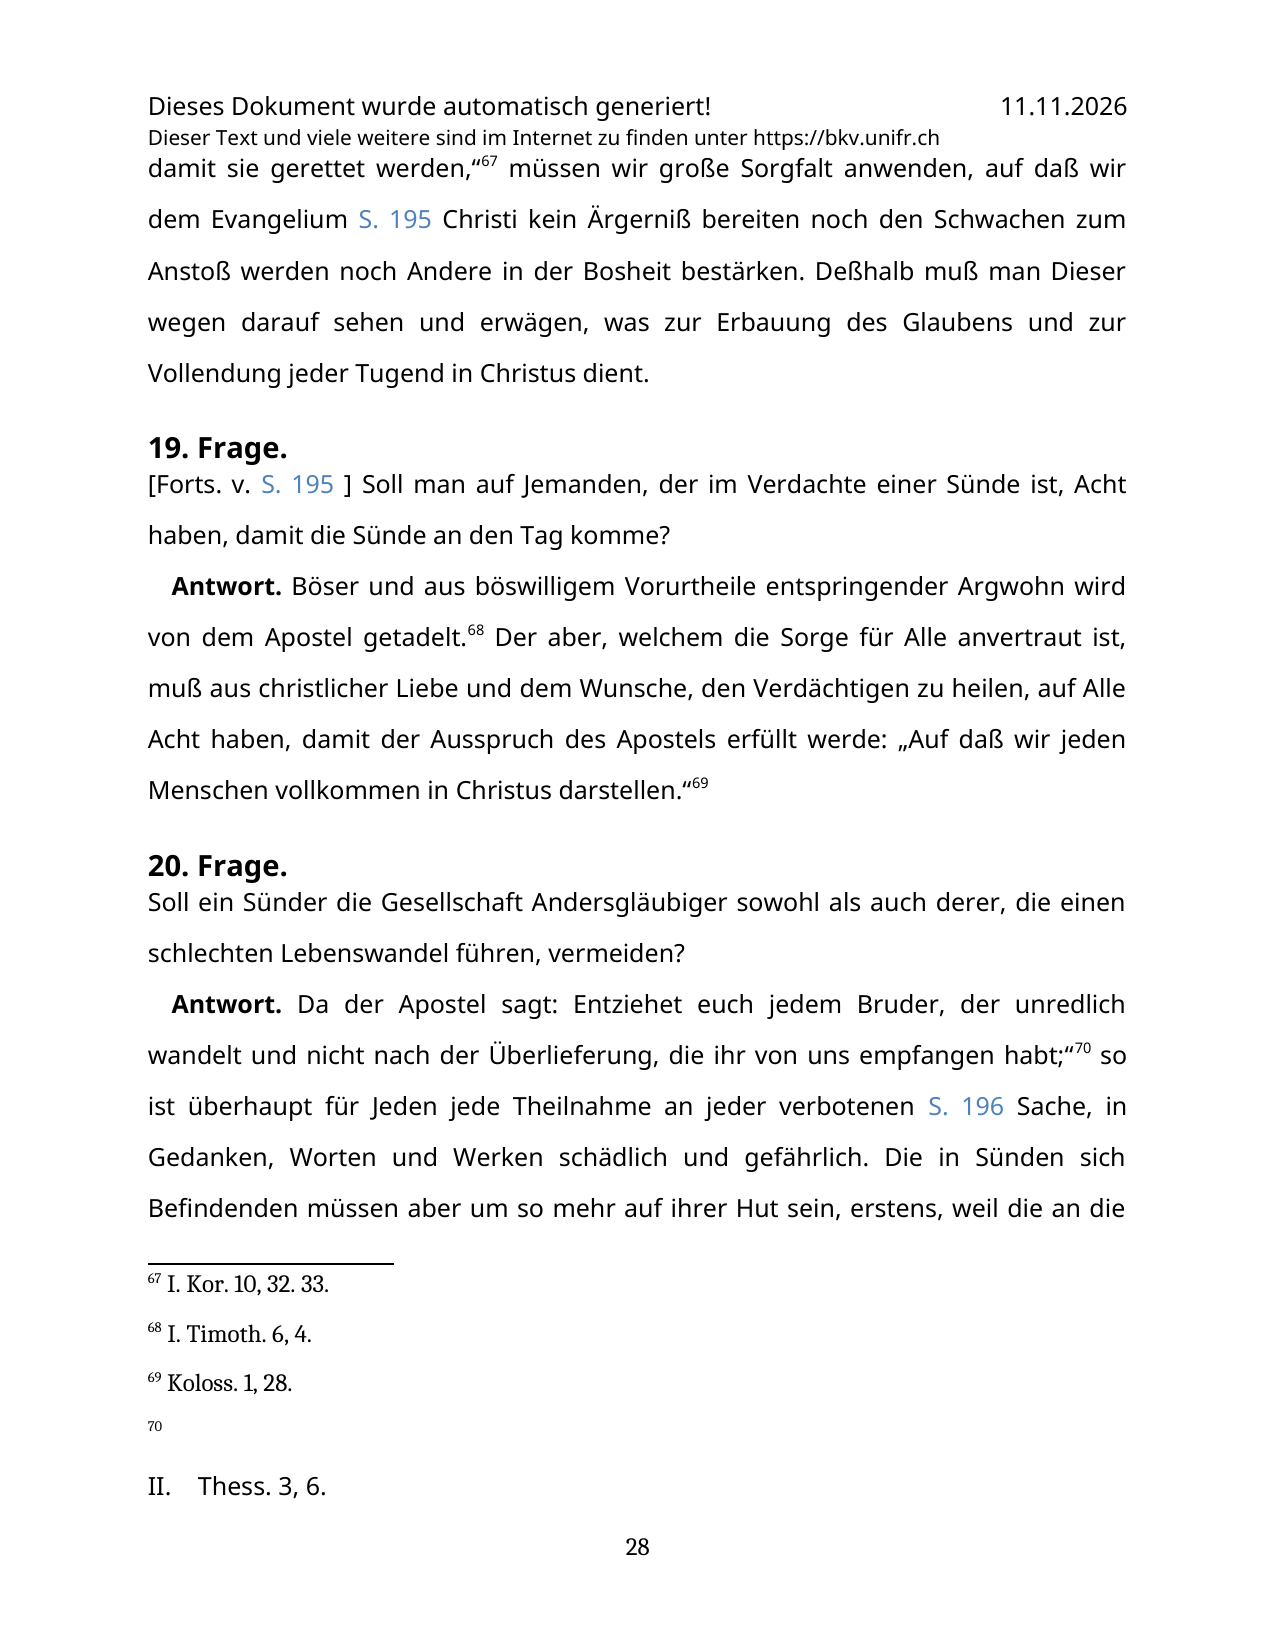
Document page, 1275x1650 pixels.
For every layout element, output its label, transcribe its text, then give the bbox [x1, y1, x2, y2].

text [148, 987, 1127, 1225]
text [148, 151, 1127, 389]
text [Forts. v. S. 195 ] Soll man auf Jemanden, der im Verdachte einer Sünde ist, Acht haben, damit die Sünde an den Tag komme? [148, 467, 1127, 552]
subtitle 19. Frage. [148, 427, 1127, 467]
text Antwort. Böser und aus böswilligem Vorurtheile entspringender Argwohn wird von dem Apostel getadelt. Der aber, welchem die Sorge für Alle anvertraut ist, muß aus christlicher Liebe und dem Wunsche, den Verdächtigen zu heilen, auf Alle Acht haben, damit der Ausspruch des Apostels erfüllt werde: „Auf daß wir jeden Menschen vollkommen in Christus darstellen.“ [148, 569, 1127, 807]
text Soll ein Sünder die Gesellschaft Andersgläubiger sowohl als auch derer, die einen schlechten Lebenswandel führen, vermeiden? [148, 884, 1127, 970]
subtitle 20. Frage. [148, 845, 1127, 884]
